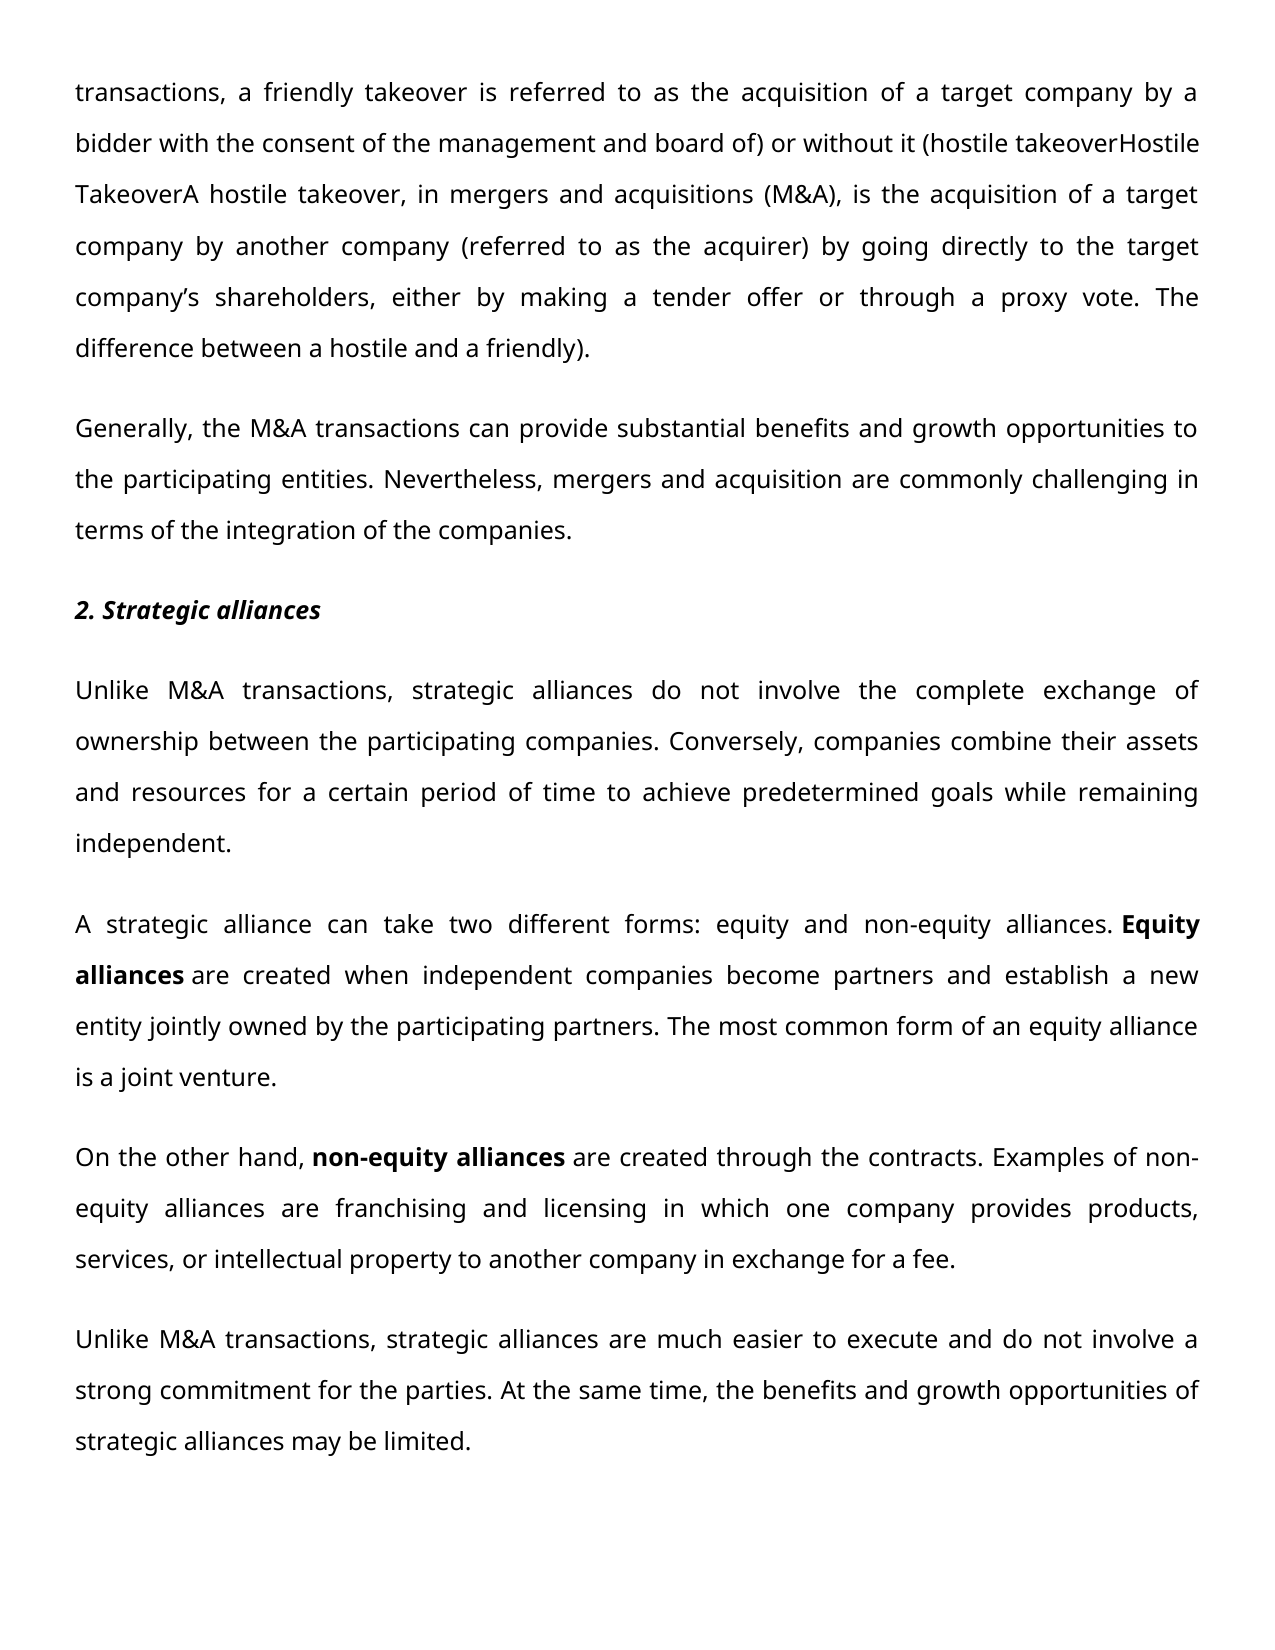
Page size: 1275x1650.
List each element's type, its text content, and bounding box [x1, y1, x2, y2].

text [75, 75, 1200, 364]
text Unlike M&A transactions, strategic alliances do not involve the complete exchange of ownership between the participating companies. Conversely, companies combine their assets and resources for a certain period of time to achieve predetermined goals while remaining independent. [75, 673, 1200, 860]
subtitle 2. Strategic alliances [75, 593, 1200, 627]
text On the other hand, non-equity alliances are created through the contracts. Examples of non-equity alliances are franchising and licensing in which one company provides products, services, or intellectual property to another company in exchange for a fee. [75, 1139, 1200, 1276]
text Unlike M&A transactions, strategic alliances are much easier to execute and do not involve a strong commitment for the parties. At the same time, the benefits and growth opportunities of strategic alliances may be limited. [75, 1322, 1200, 1458]
text A strategic alliance can take two different forms: equity and non-equity alliances. Equity alliances are created when independent companies become partners and establish a new entity jointly owned by the participating partners. The most common form of an equity alliance is a joint venture. [75, 906, 1200, 1093]
text Generally, the M&A transactions can provide substantial benefits and growth opportunities to the participating entities. Nevertheless, mergers and acquisition are commonly challenging in terms of the integration of the companies. [75, 410, 1200, 547]
